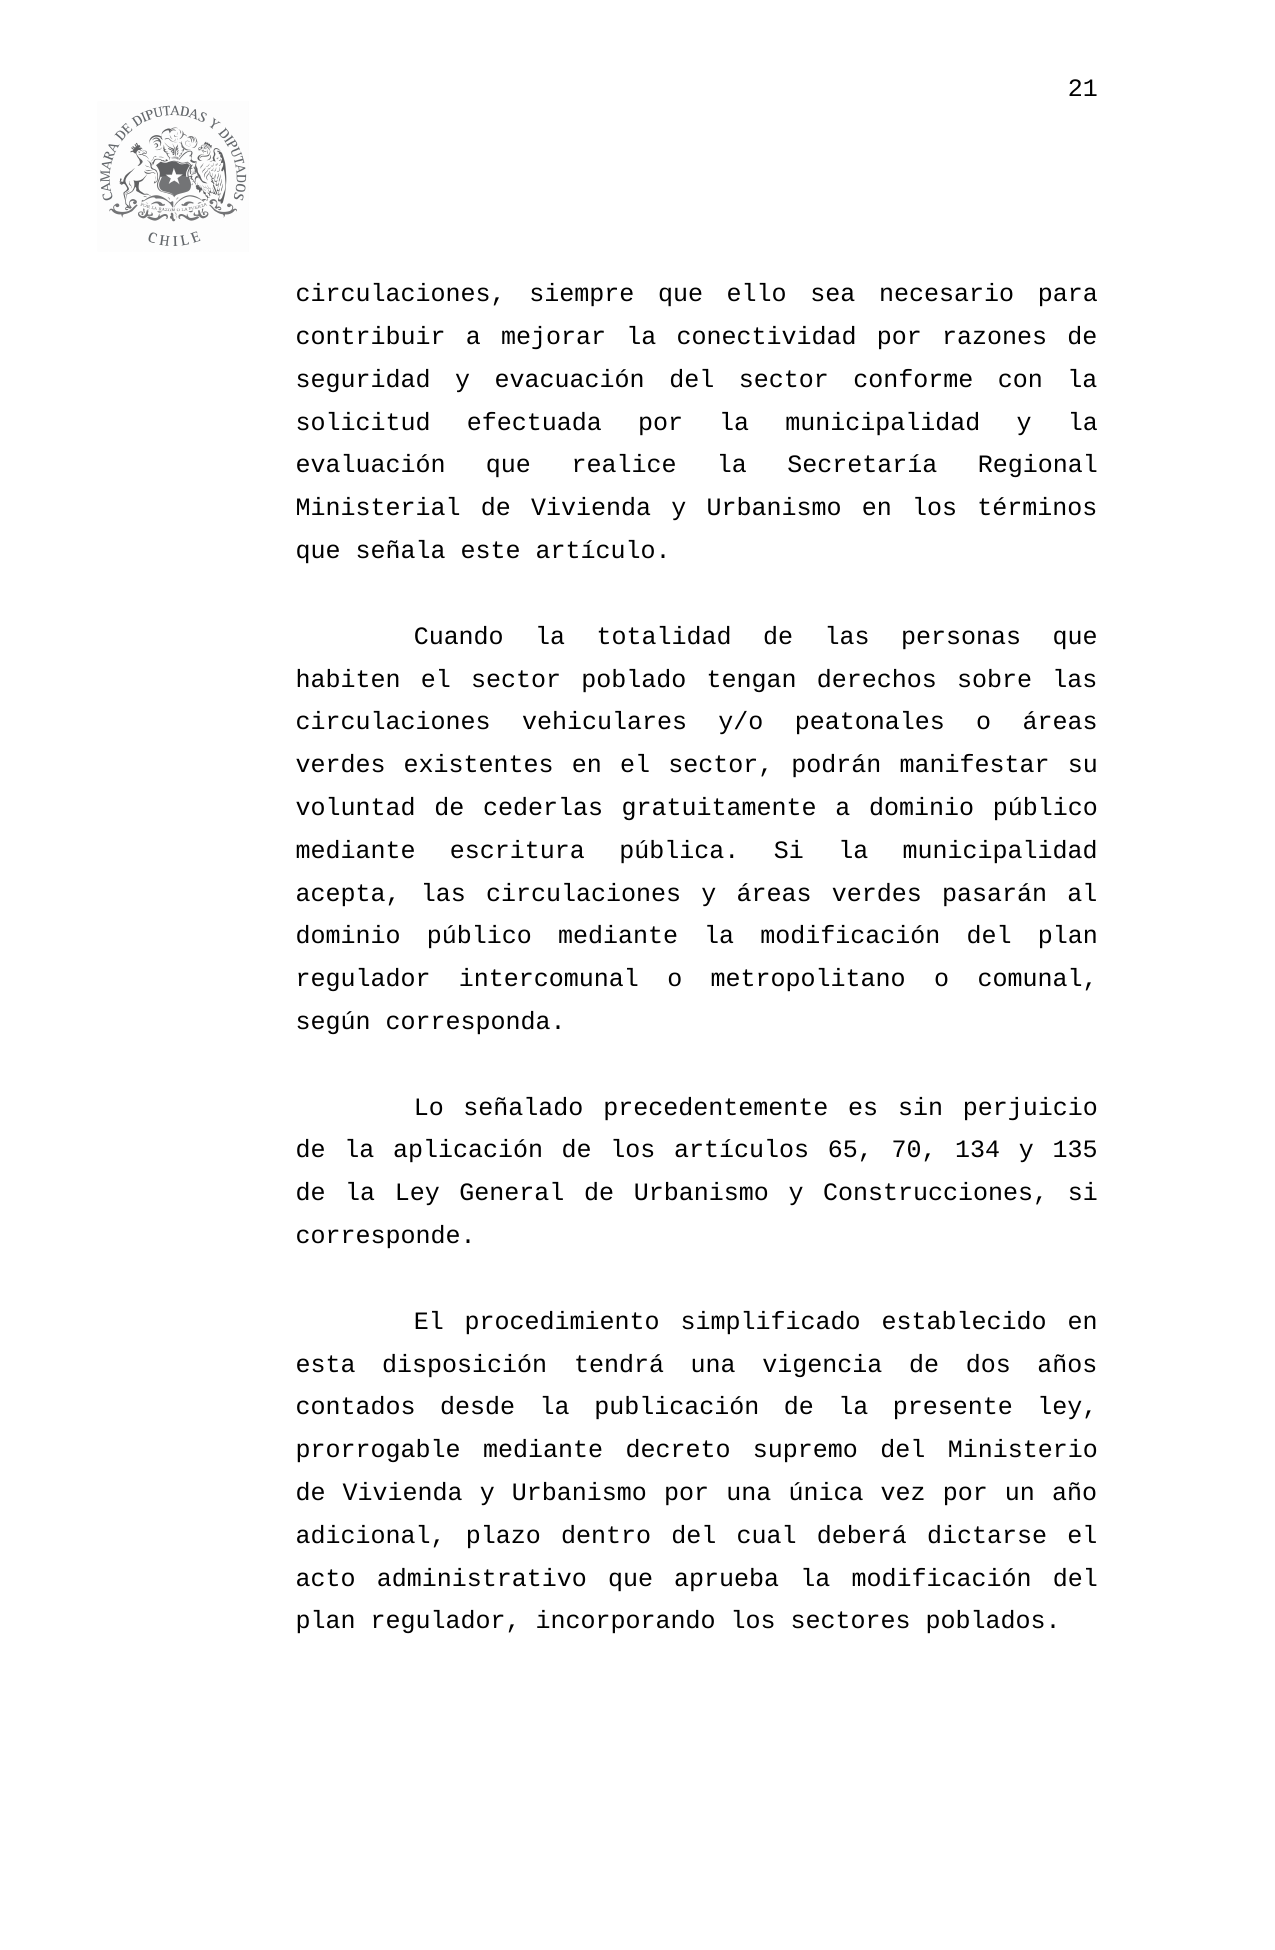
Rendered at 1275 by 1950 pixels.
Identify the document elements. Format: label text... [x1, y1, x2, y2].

text Lo señalado precedentemente es sin perjuicio de la aplicación de los artículos 65, 70, 134 y 135 de la Ley General de Urbanismo y Construcciones, si corresponde. [295, 1094, 1098, 1251]
text El procedimiento simplificado establecido en esta disposición tendrá una vigencia de dos años contados desde la publicación de la presente ley, prorrogable mediante decreto supremo del Ministerio de Vivienda y Urbanismo por una única vez por un año adicional, plazo dentro del cual deberá dictarse el acto administrativo que aprueba la modificación del plan regulador, incorporando los sectores poblados. [295, 1308, 1098, 1636]
text Cuando la totalidad de las personas que habiten el sector poblado tengan derechos sobre las circulaciones vehiculares y/o peatonales o áreas verdes existentes en el sector, podrán manifestar su voluntad de cederlas gratuitamente a dominio público mediante escritura pública. Si la municipalidad acepta, las circulaciones y áreas verdes pasarán al dominio público mediante la modificación del plan regulador intercomunal o metropolitano o comunal, según corresponda. [295, 623, 1098, 1037]
picture [97, 101, 249, 252]
